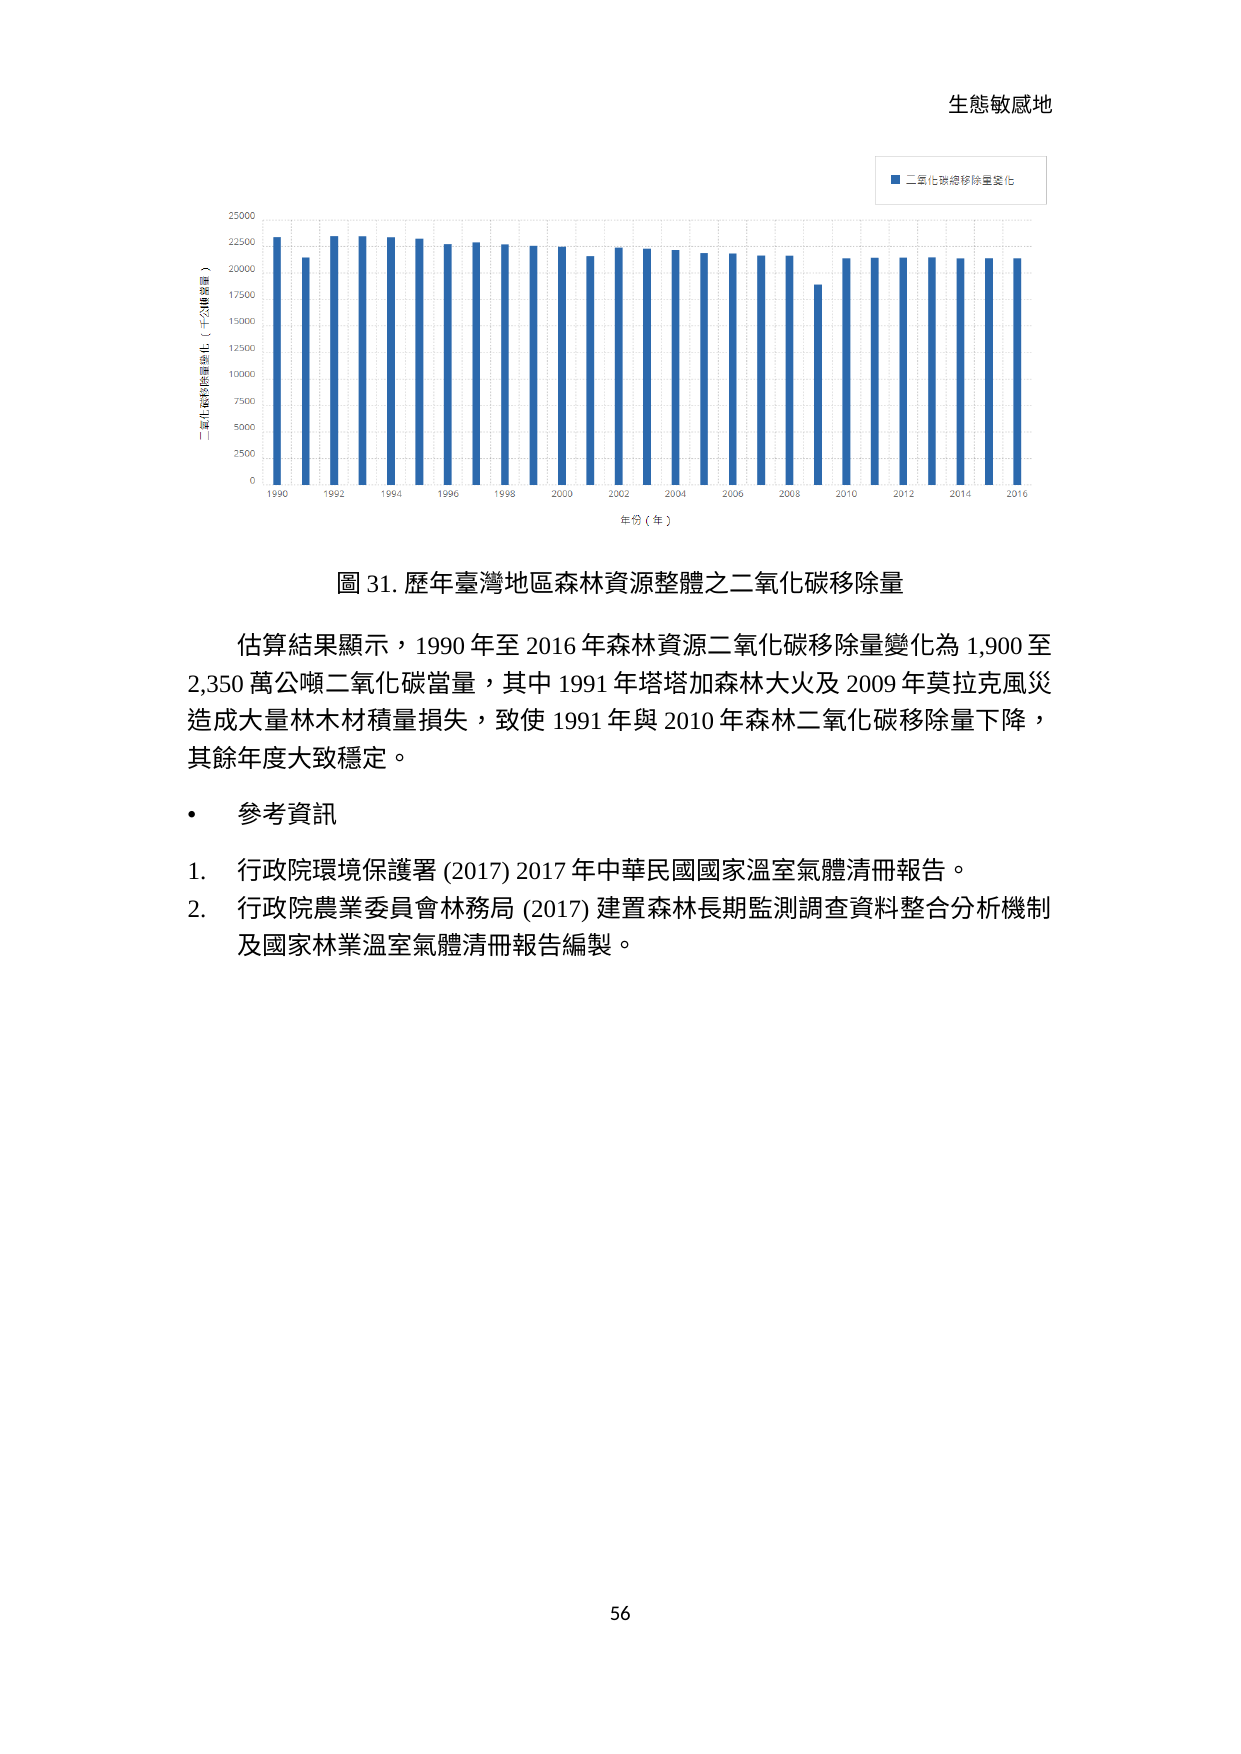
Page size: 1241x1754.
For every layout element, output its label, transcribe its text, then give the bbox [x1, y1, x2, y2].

text 估算結果顯示，1990年至2016年森林資源二氧化碳移除量變化為1,900至2,350萬公噸二氧化碳當量，其中1991年塔塔加森林大火及2009年莫拉克風災造成大量林木材積量損失，致使1991年與2010年森林二氧化碳移除量下降，其餘年度大致穩定。 [187, 625, 1053, 775]
list 行政院農業委員會林務局 (2017) 建置森林長期監測調查資料整合分析機制及國家林業溫室氣體清冊報告編製。 [187, 887, 1053, 962]
list 行政院環境保護署 (2017) 2017年中華民國國家溫室氣體清冊報告。 [187, 850, 1053, 887]
text 圖31. 歷年臺灣地區森林資源整體之二氧化碳移除量 [187, 562, 1053, 600]
picture [187, 150, 1053, 539]
list 參考資訊 [187, 794, 1053, 831]
